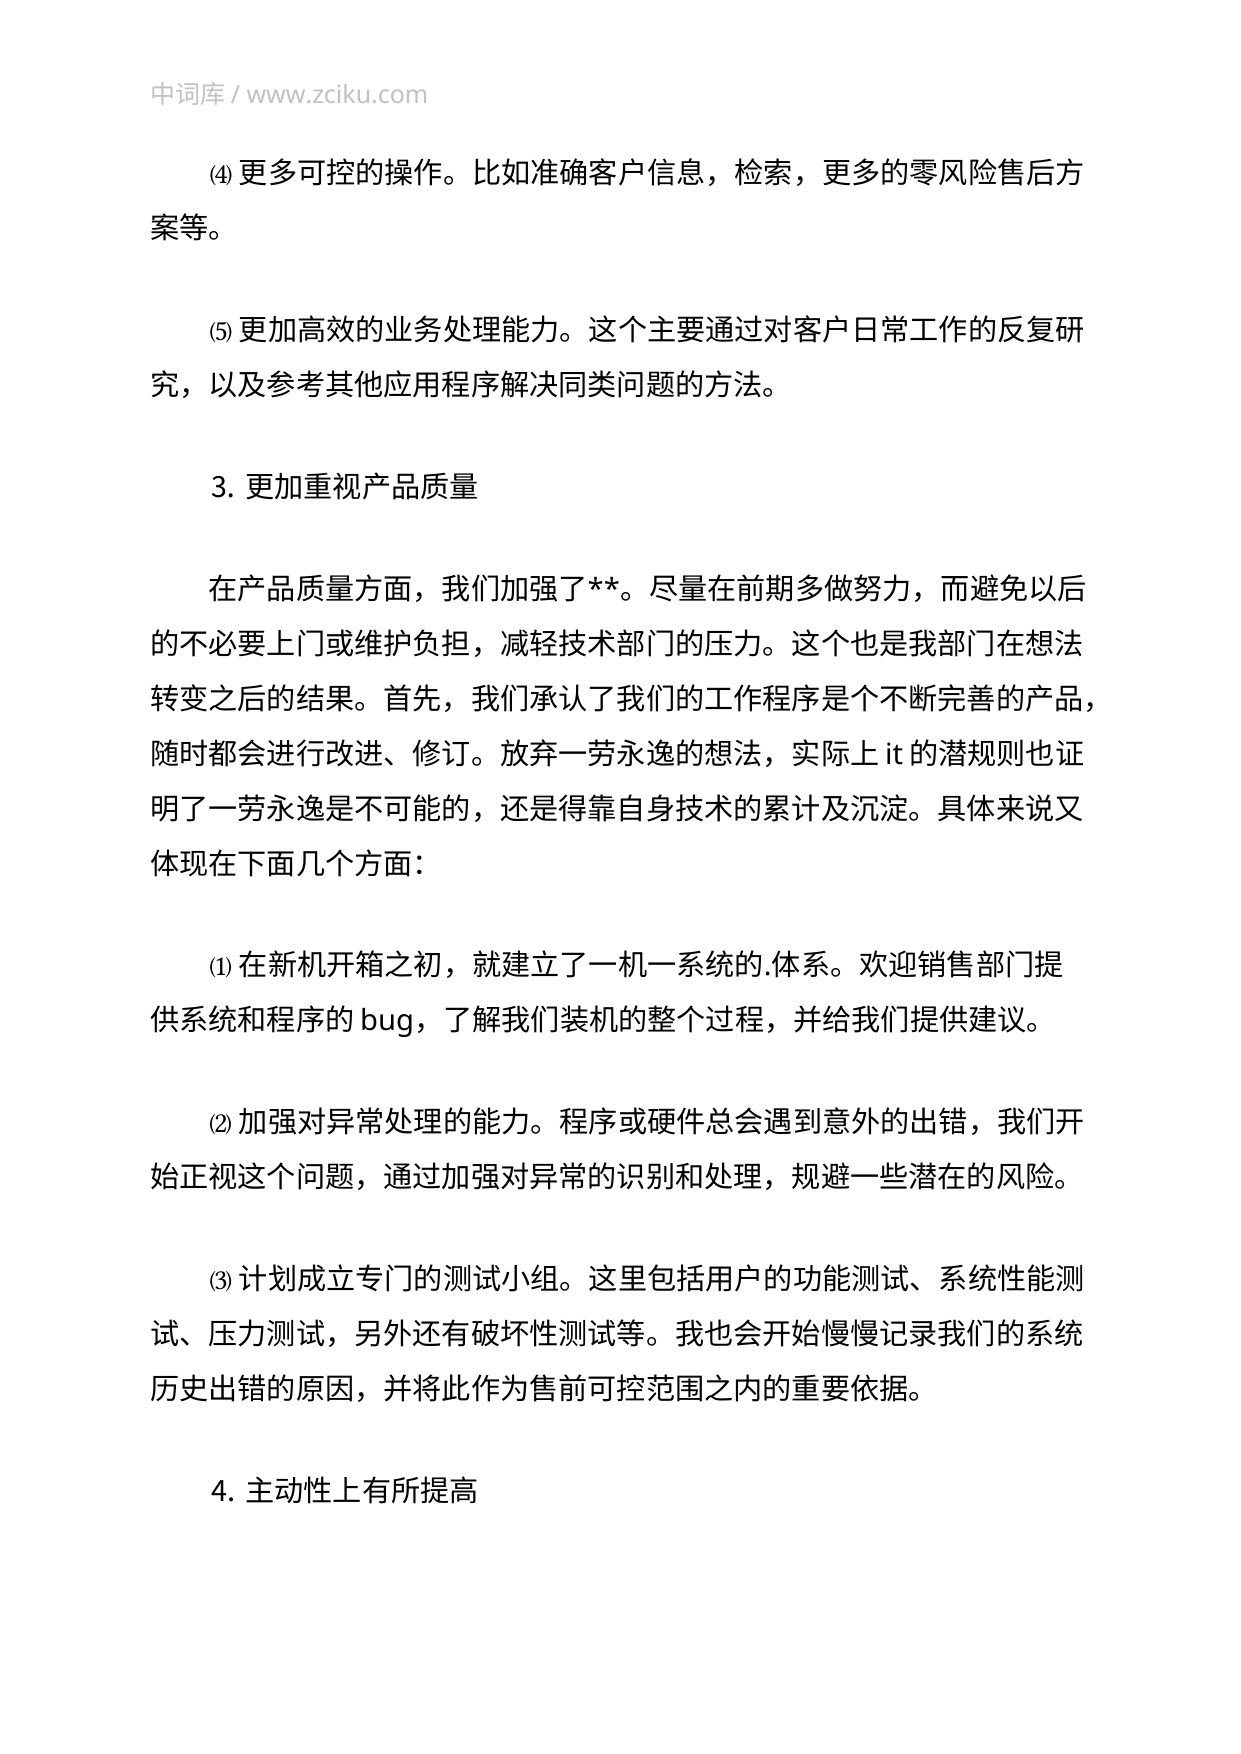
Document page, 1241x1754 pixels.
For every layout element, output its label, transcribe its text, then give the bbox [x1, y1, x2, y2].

text ⑸更加高效的业务处理能力。这个主要通过对客户日常工作的反复研究，以及参考其他应用程序解决同类问题的方法。 [150, 307, 1090, 404]
text ⑵加强对异常处理的能力。程序或硬件总会遇到意外的出错，我们开始正视这个问题，通过加强对异常的识别和处理，规避一些潜在的风险。 [150, 1099, 1090, 1196]
text 在产品质量方面，我们加强了**。尽量在前期多做努力，而避免以后的不必要上门或维护负担，减轻技术部门的压力。这个也是我部门在想法转变之后的结果。首先，我们承认了我们的工作程序是个不断完善的产品，随时都会进行改进、修订。放弃一劳永逸的想法，实际上it的潜规则也证明了一劳永逸是不可能的，还是得靠自身技术的累计及沉淀。具体来说又体现在下面几个方面： [150, 566, 1090, 882]
text ⑶计划成立专门的测试小组。这里包括用户的功能测试、系统性能测试、压力测试，另外还有破坏性测试等。我也会开始慢慢记录我们的系统历史出错的原因，并将此作为售前可控范围之内的重要依据。 [150, 1256, 1090, 1408]
text ⑴在新机开箱之初，就建立了一机一系统的.体系。欢迎销售部门提供系统和程序的bug，了解我们装机的整个过程，并给我们提供建议。 [150, 942, 1090, 1039]
text ⒊ 更加重视产品质量 [150, 463, 1090, 506]
text ⑷更多可控的操作。比如准确客户信息，检索，更多的零风险售后方案等。 [150, 150, 1090, 247]
text ⒋ 主动性上有所提高 [150, 1467, 1090, 1510]
